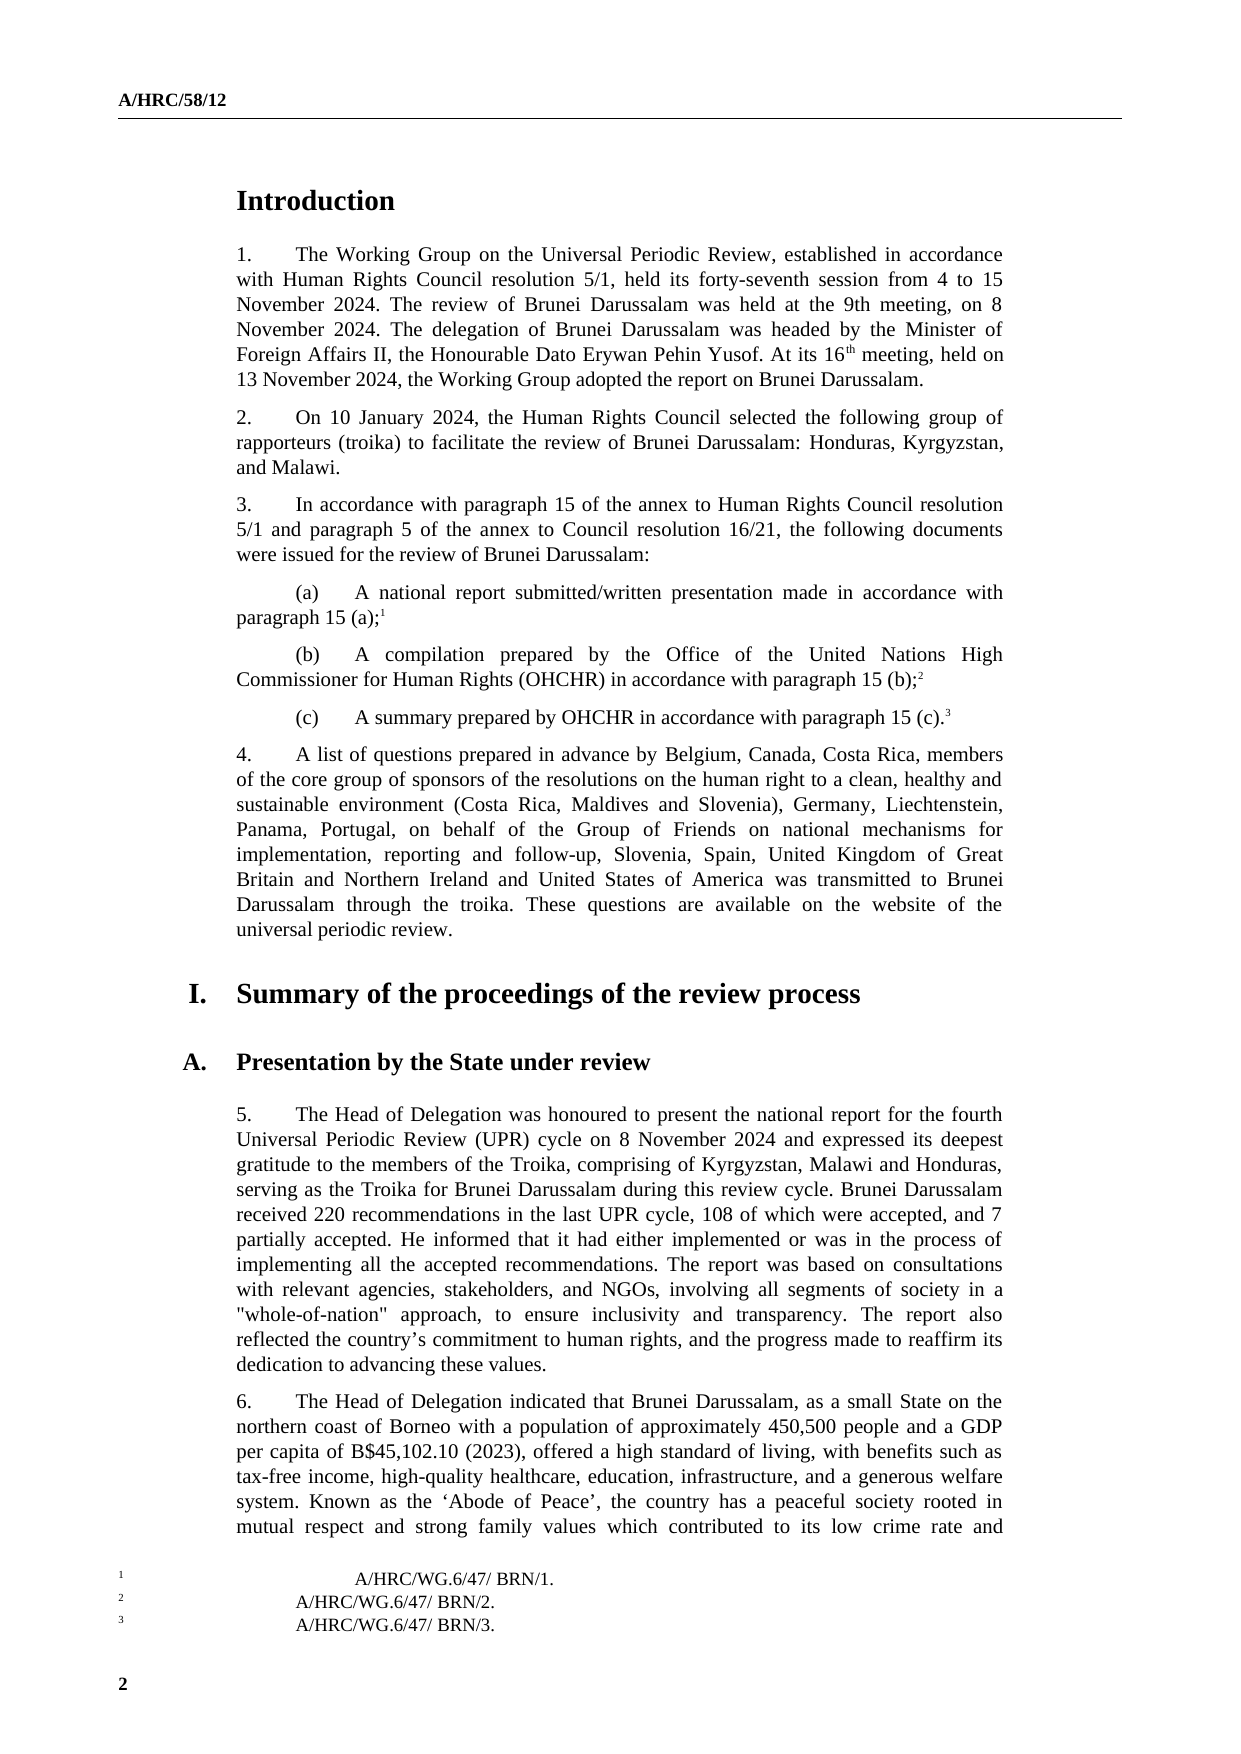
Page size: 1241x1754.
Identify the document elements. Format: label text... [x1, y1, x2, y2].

text (b) A compilation prepared by the Office of the United Nations High Commissioner for Human Rights (OHCHR) in accordance with paragraph 15 (b); [236, 641, 1004, 691]
text 4. A list of questions prepared in advance by Belgium, Canada, Costa Rica, members of the core group of sponsors of the resolutions on the human right to a clean, healthy and sustainable environment (Costa Rica, Maldives and Slovenia), Germany, Liechtenstein, Panama, Portugal, on behalf of the Group of Friends on national mechanisms for implementation, reporting and follow-up, Slovenia, Spain, United Kingdom of Great Britain and Northern Ireland and United States of America was transmitted to Brunei Darussalam through the troika. These questions are available on the website of the universal periodic review. [236, 741, 1004, 941]
text (a) A national report submitted/written presentation made in accordance with paragraph 15 (a); [236, 579, 1004, 629]
text 1. The Working Group on the Universal Periodic Review, established in accordance with Human Rights Council resolution 5/1, held its forty-seventh session from 4 to 15 November 2024. The review of Brunei Darussalam was held at the 9th meeting, on 8 November 2024. The delegation of Brunei Darussalam was headed by the Minister of Foreign Affairs II, the Honourable Dato Erywan Pehin Yusof. At its 16th meeting, held on 13 November 2024, the Working Group adopted the report on Brunei Darussalam. [236, 241, 1004, 391]
text (c) A summary prepared by OHCHR in accordance with paragraph 15 (c). [236, 704, 1004, 729]
text Introduction [118, 185, 1004, 216]
text 3. In accordance with paragraph 15 of the annex to Human Rights Council resolution 5/1 and paragraph 5 of the annex to Council resolution 16/21, the following documents were issued for the review of Brunei Darussalam: [236, 491, 1004, 566]
text A. Presentation by the State under review [118, 1048, 1004, 1076]
text I. Summary of the proceedings of the review process [118, 979, 1004, 1010]
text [236, 1388, 1004, 1538]
text 2. On 10 January 2024, the Human Rights Council selected the following group of rapporteurs (troika) to facilitate the review of Brunei Darussalam: Honduras, Kyrgyzstan, and Malawi. [236, 404, 1004, 479]
text 5. The Head of Delegation was honoured to present the national report for the fourth Universal Periodic Review (UPR) cycle on 8 November 2024 and expressed its deepest gratitude to the members of the Troika, comprising of Kyrgyzstan, Malawi and Honduras, serving as the Troika for Brunei Darussalam during this review cycle. Brunei Darussalam received 220 recommendations in the last UPR cycle, 108 of which were accepted, and 7 partially accepted. He informed that it had either implemented or was in the process of implementing all the accepted recommendations. The report was based on consultations with relevant agencies, stakeholders, and NGOs, involving all segments of society in a "whole-of-nation" approach, to ensure inclusivity and transparency. The report also reflected the country’s commitment to human rights, and the progress made to reaffirm its dedication to advancing these values. [236, 1101, 1004, 1376]
